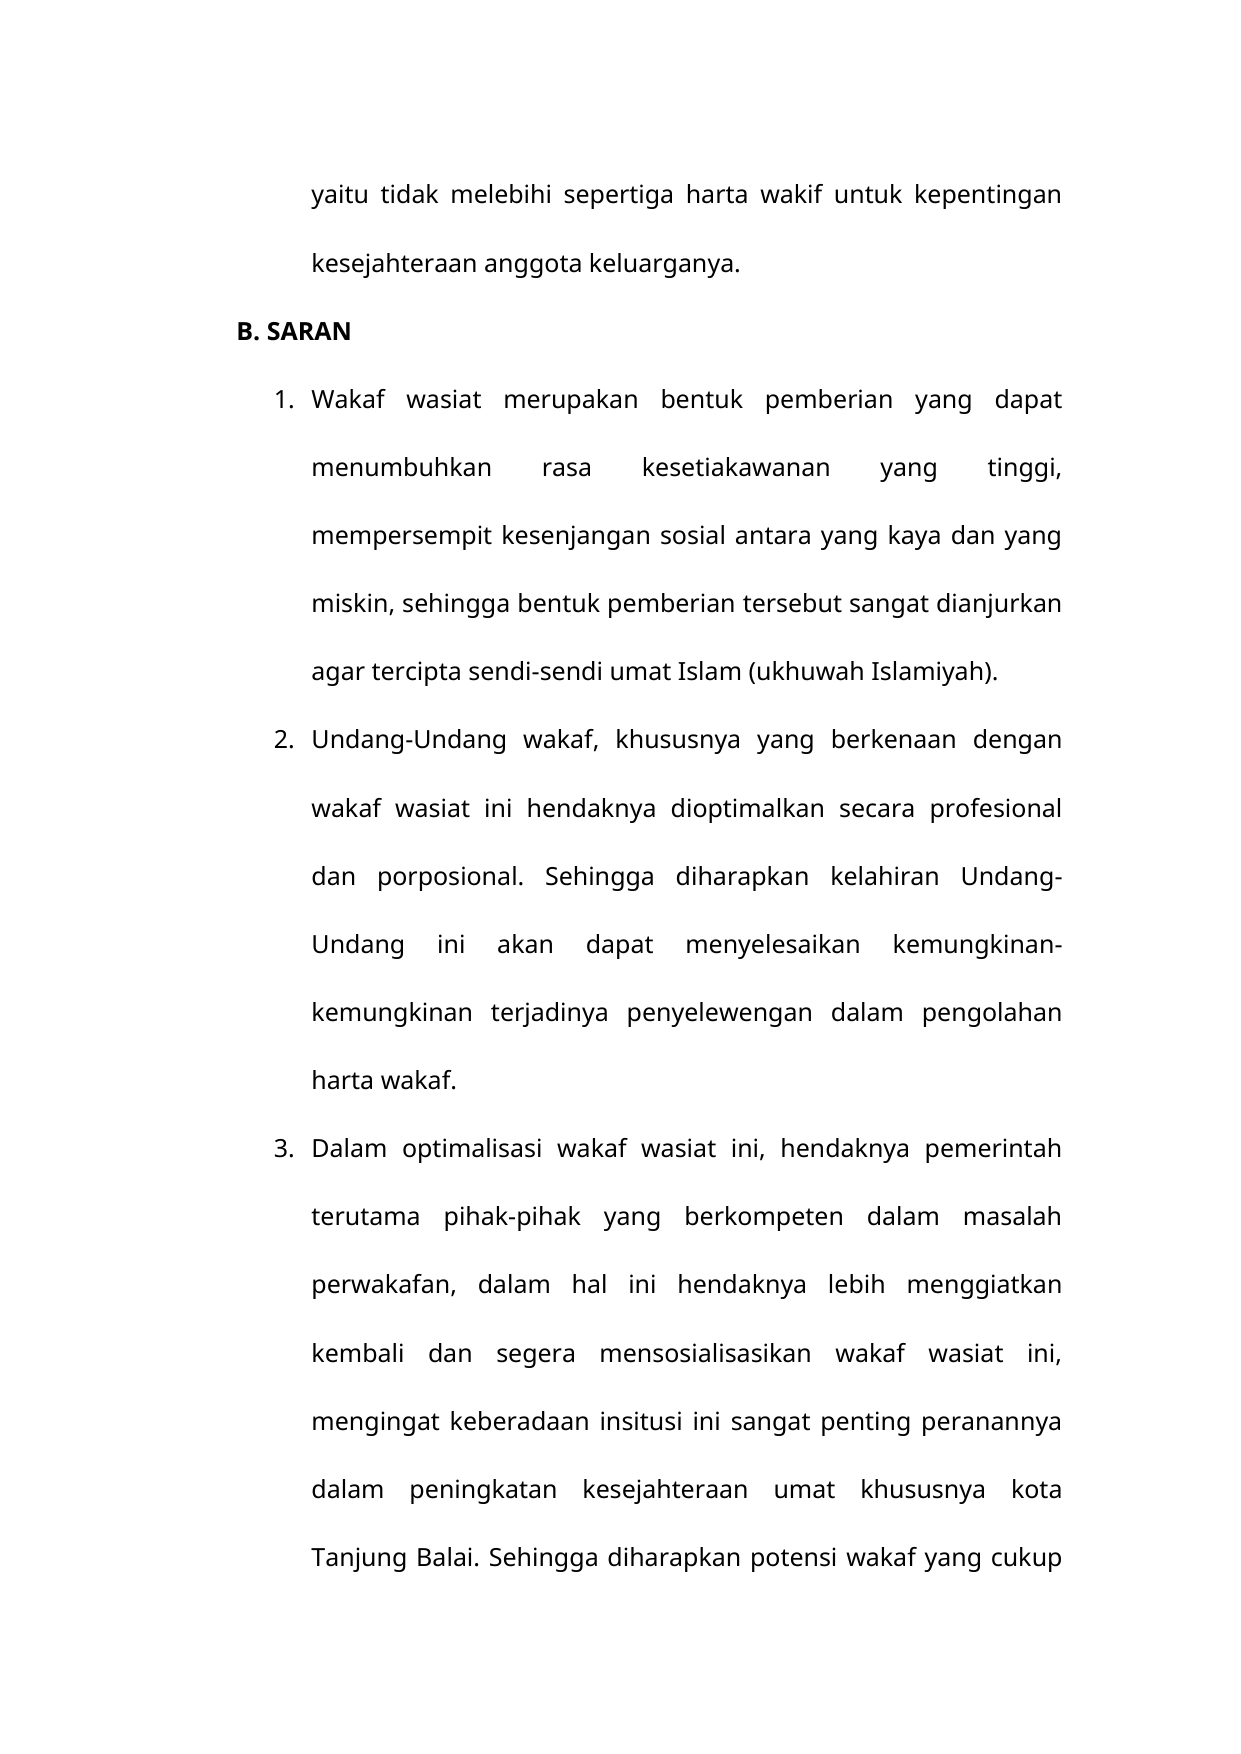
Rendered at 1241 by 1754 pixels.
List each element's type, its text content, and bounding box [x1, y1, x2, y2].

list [274, 1131, 1063, 1574]
list Wakaf wasiat merupakan bentuk pemberian yang dapat menumbuhkan rasa kesetiakawanan yang tinggi, mempersempit kesenjangan sosial antara yang kaya dan yang miskin, sehingga bentuk pemberian tersebut sangat dianjurkan agar tercipta sendi-sendi umat Islam (ukhuwah Islamiyah). [274, 382, 1063, 688]
list Undang-Undang wakaf, khususnya yang berkenaan dengan wakaf wasiat ini hendaknya dioptimalkan secara profesional dan porposional. Sehingga diharapkan kelahiran Undang-Undang ini akan dapat menyelesaikan kemungkinan-kemungkinan terjadinya penyelewengan dalam pengolahan harta wakaf. [274, 722, 1063, 1097]
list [311, 177, 1063, 279]
text B. SARAN [236, 313, 1063, 347]
